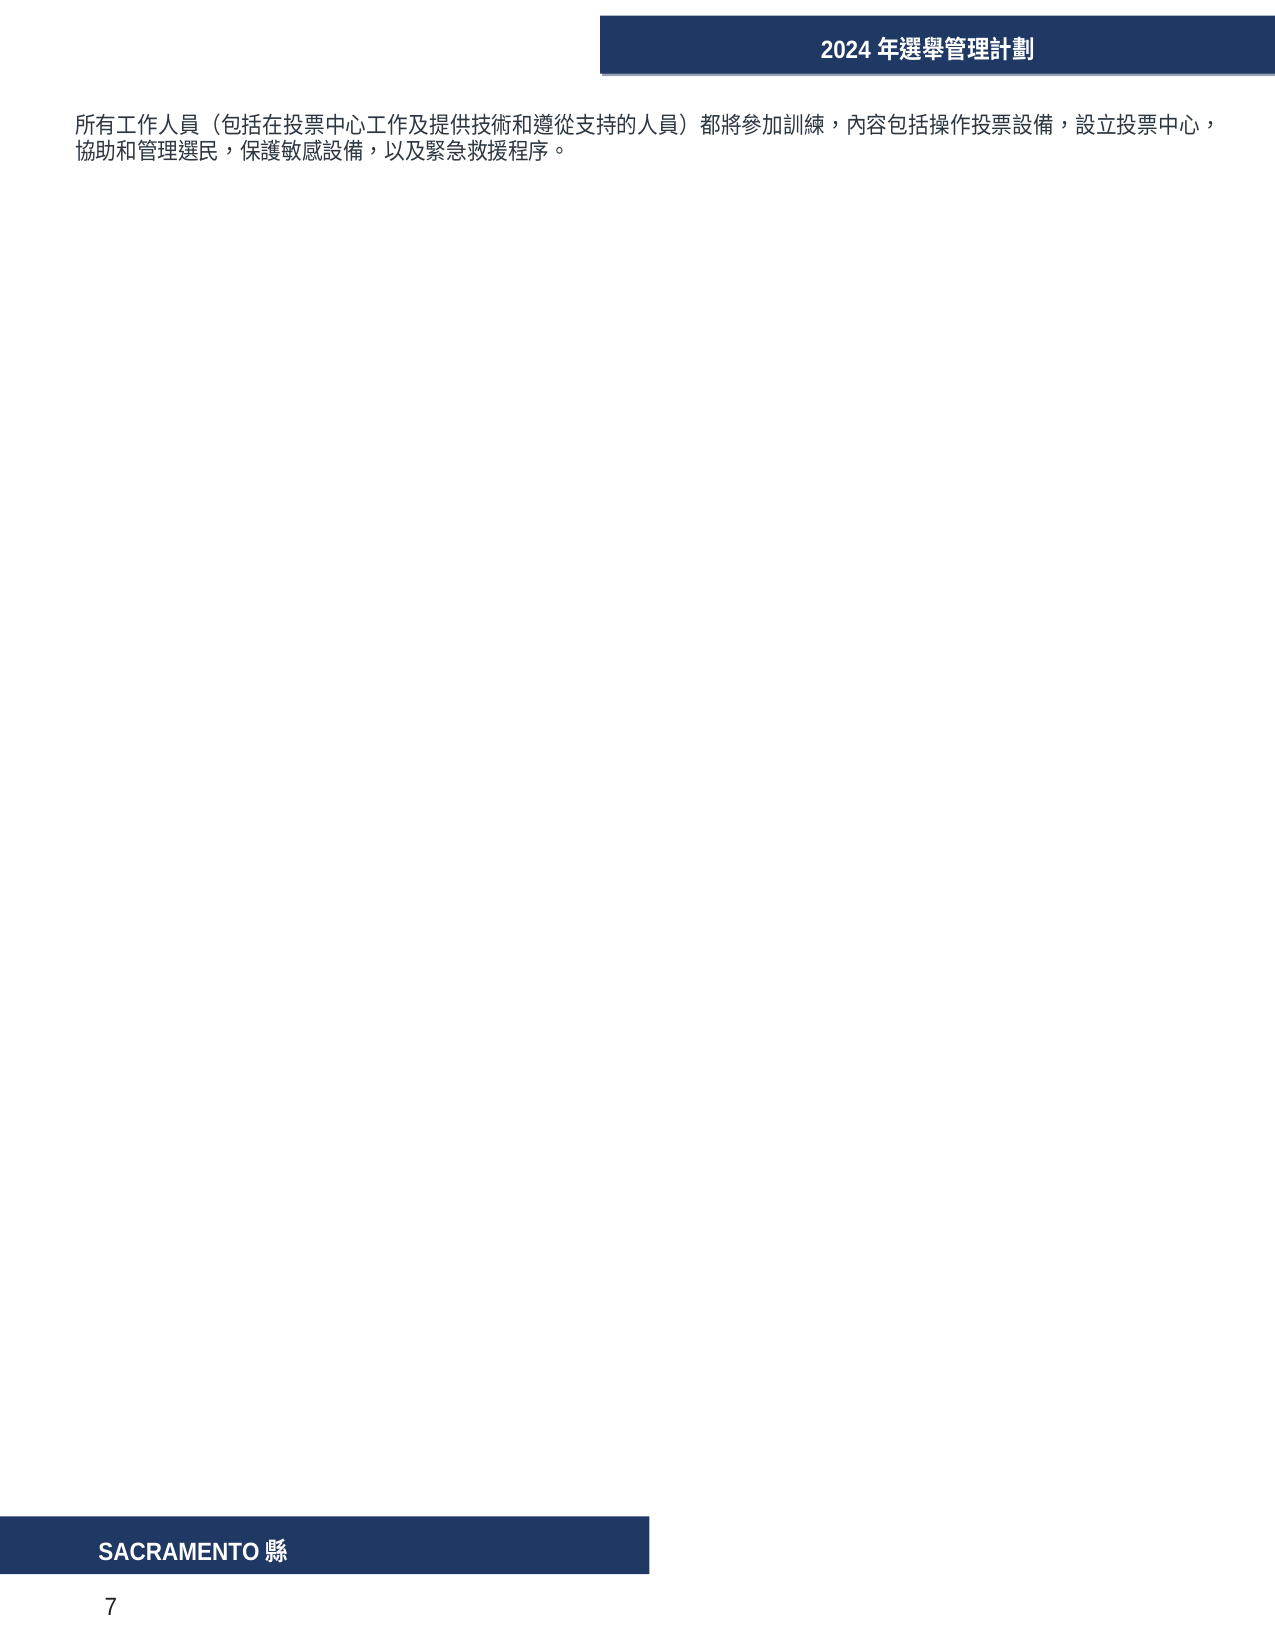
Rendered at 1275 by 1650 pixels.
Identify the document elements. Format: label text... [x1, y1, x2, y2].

text 所有工作人員（包括在投票中心工作及提供技術和遵從支持的人員）都將參加訓練，內容包括操作投票設備，設立投票中心，協助和管理選民，保護敏感設備，以及緊急救援程序。 [75, 112, 1200, 166]
